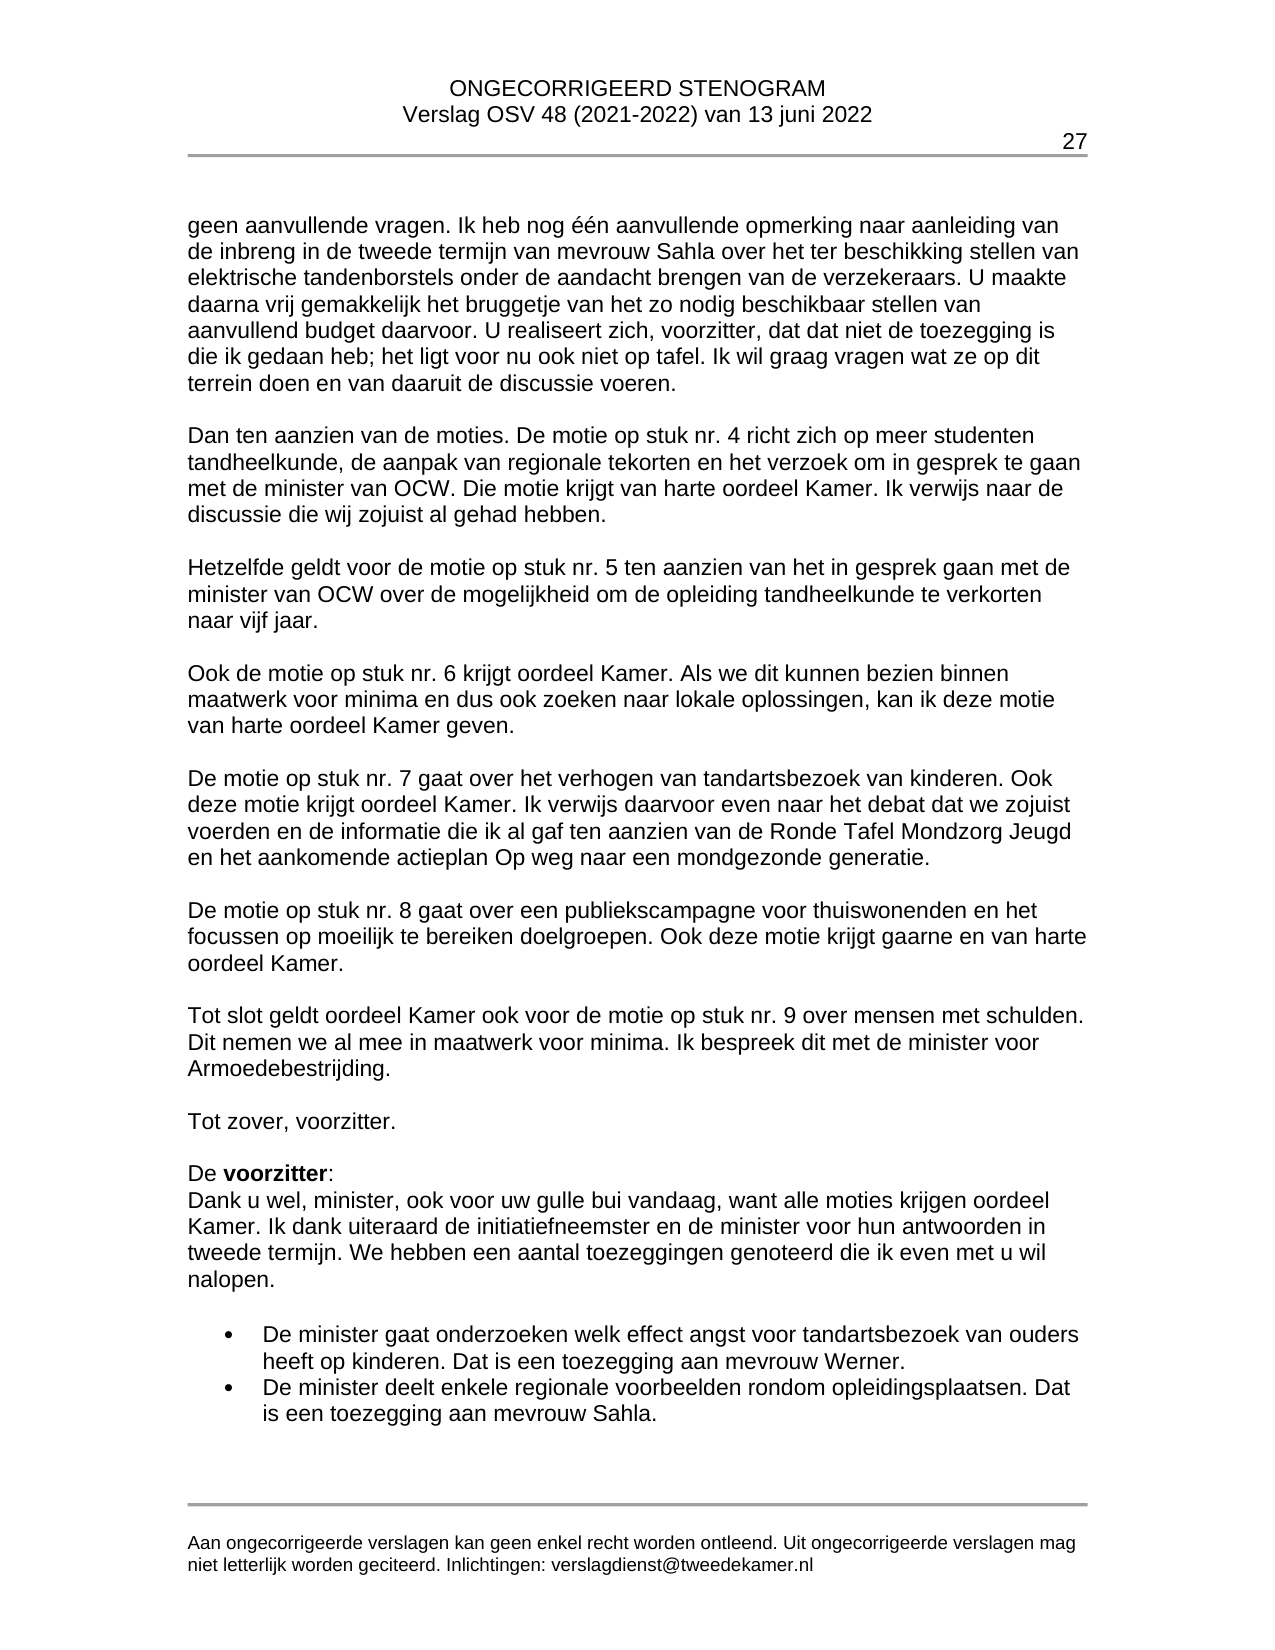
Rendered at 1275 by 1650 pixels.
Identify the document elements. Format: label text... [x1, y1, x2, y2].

list De minister gaat onderzoeken welk effect angst voor tandartsbezoek van ouders heeft op kinderen. Dat is een toezegging aan mevrouw Werner. [225, 1321, 1087, 1374]
list De minister deelt enkele regionale voorbeelden rondom opleidingsplaatsen. Dat is een toezegging aan mevrouw Sahla. [225, 1374, 1087, 1427]
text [187, 212, 1087, 1292]
